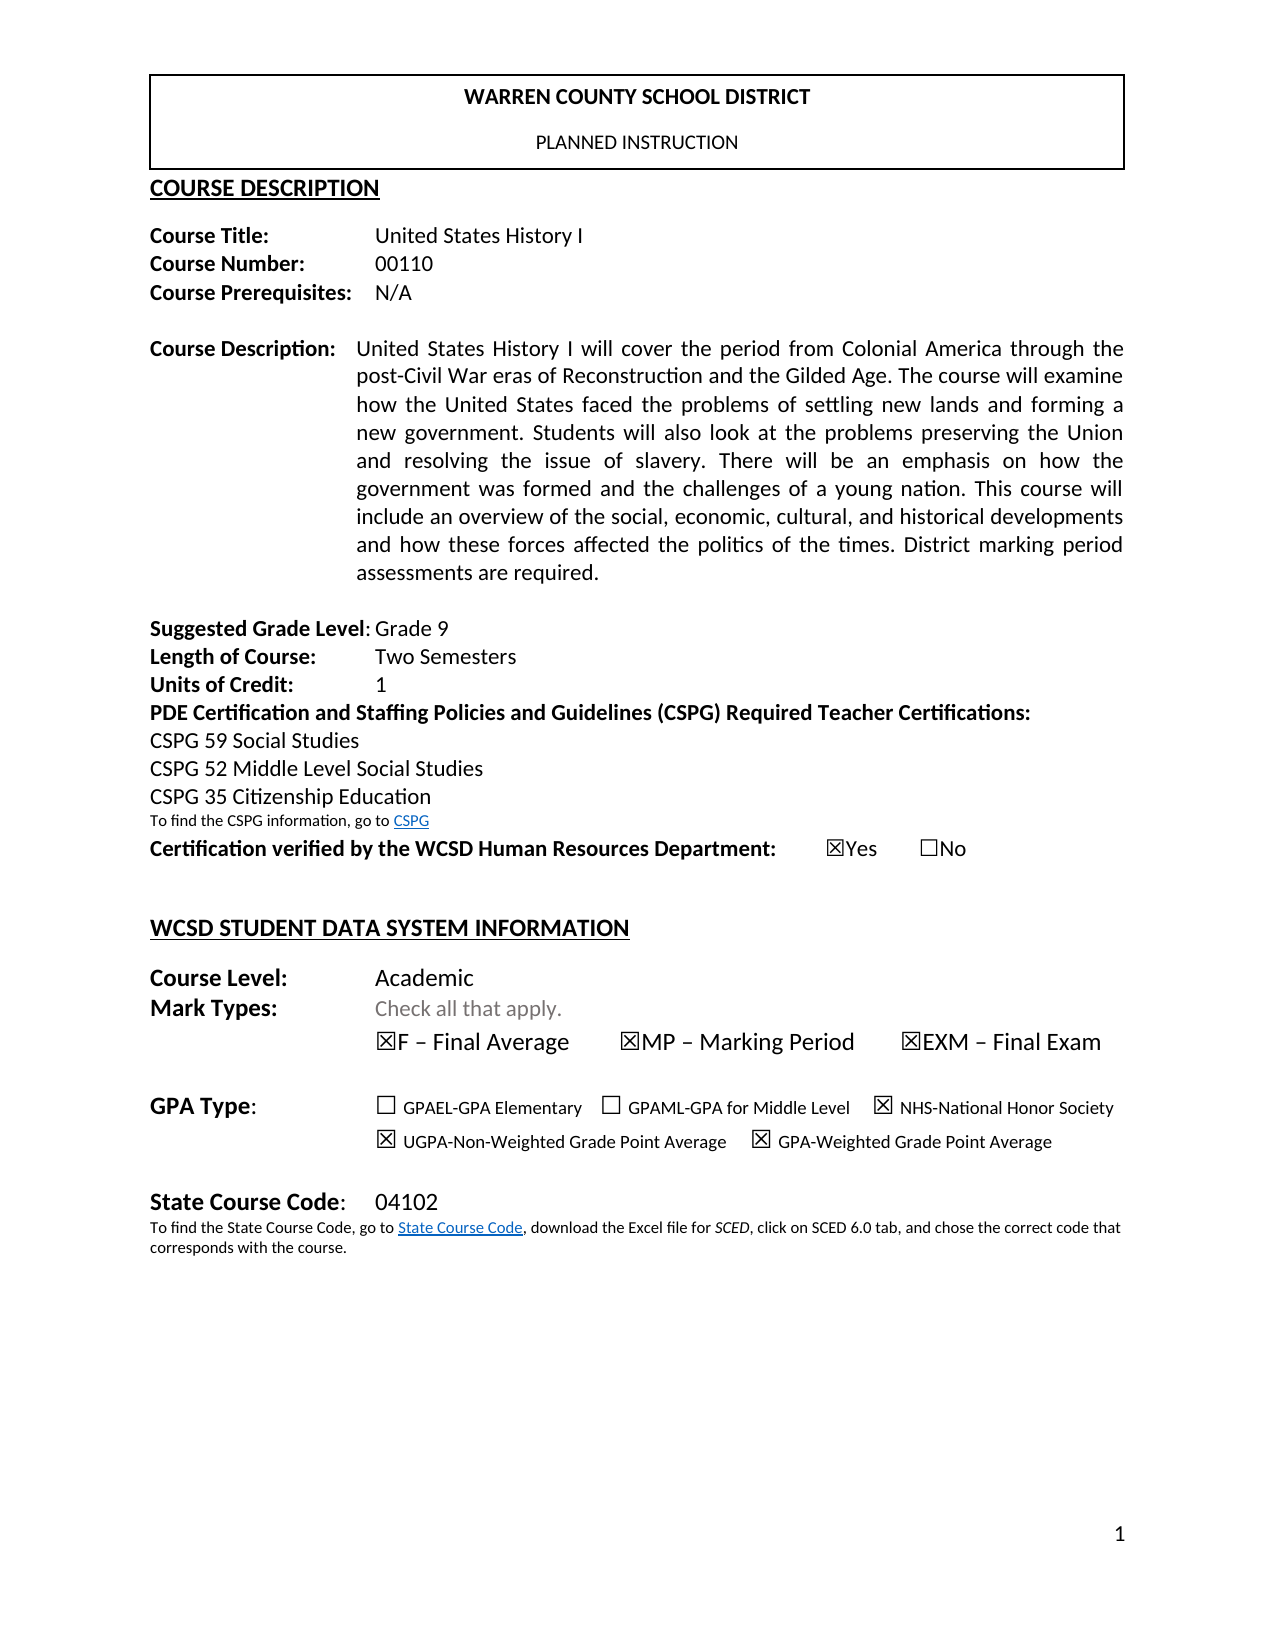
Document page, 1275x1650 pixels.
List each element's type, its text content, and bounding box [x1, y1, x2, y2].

text Certification verified by the WCSD Human Resources Department: Yes No [150, 832, 1125, 863]
text To find the CSPG information, go to CSPG [150, 810, 1125, 830]
text Course Number: [150, 249, 1125, 278]
text GPA Type: GPAEL-GPA Elementary GPAML-GPA for Middle Level NHS-National Honor Society [150, 1088, 1125, 1122]
text State Course Code: [150, 1186, 1125, 1217]
text Course Level: [150, 962, 1125, 993]
text F – Final Average MP – Marking Period EXM – Final Exam [150, 1023, 1125, 1057]
text Units of Credit: [150, 670, 1125, 698]
text Mark Types: Check all that apply. [150, 993, 1125, 1023]
text UGPA-Non-Weighted Grade Point Average GPA-Weighted Grade Point Average [150, 1122, 1125, 1156]
text Course Prerequisites: [150, 278, 1125, 306]
text To find the State Course Code, go to State Course Code, download the Excel file for SCED, click on SCED 6.0 tab, and chose the correct code that corresponds with the course. [150, 1217, 1125, 1257]
text PDE Certification and Staffing Policies and Guidelines (CSPG) Required Teacher Certifications: [150, 698, 1125, 726]
text COURSE DESCRIPTION [150, 172, 1125, 202]
text WCSD STUDENT DATA SYSTEM INFORMATION [150, 912, 1125, 943]
text Course Title: [150, 222, 1125, 249]
text Course Description: [150, 334, 1125, 586]
text Suggested Grade Level: [150, 614, 1125, 642]
text Length of Course: [150, 642, 1125, 670]
